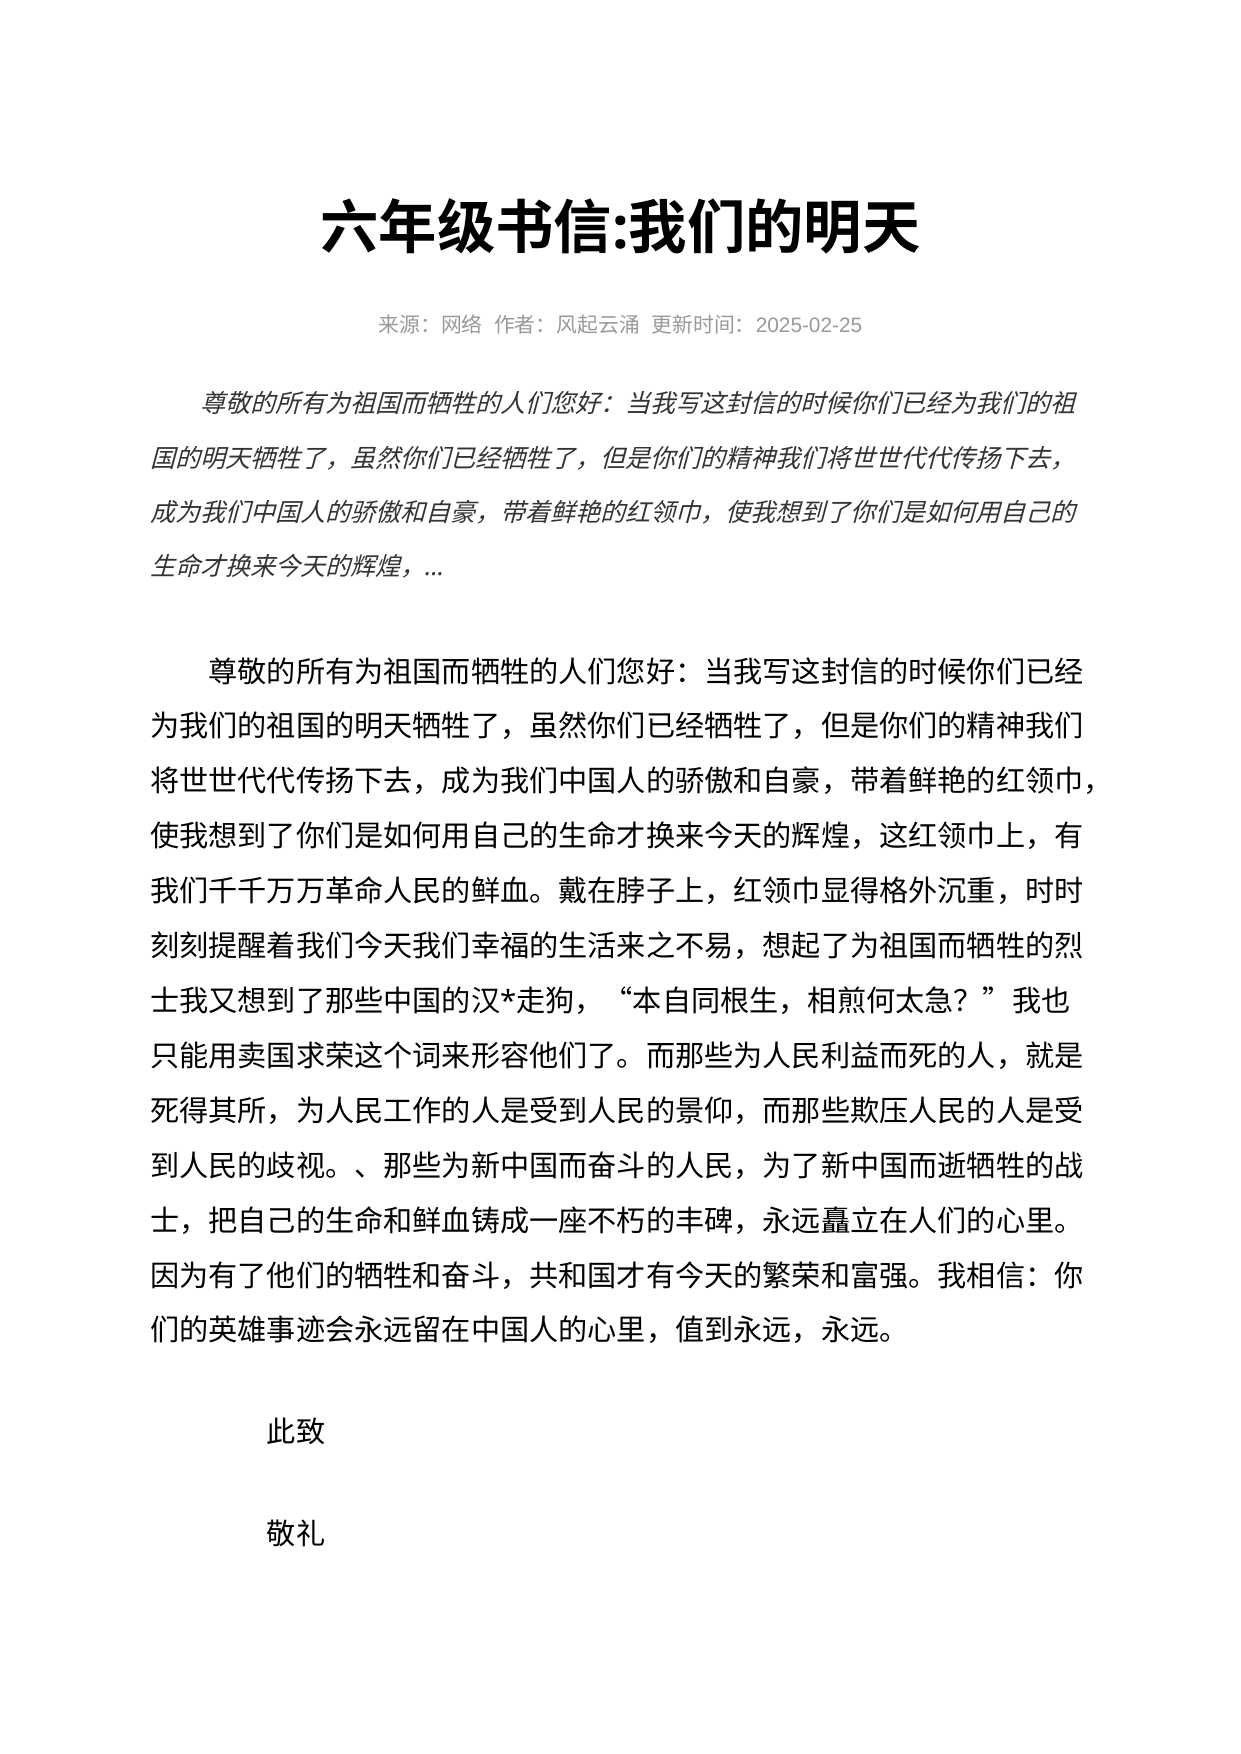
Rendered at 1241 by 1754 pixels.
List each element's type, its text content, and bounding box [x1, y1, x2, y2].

text 敬礼 [150, 1511, 1090, 1553]
text 来源：网络 作者：风起云涌 更新时间：2025-02-25 [150, 313, 1090, 337]
text 尊敬的所有为祖国而牺牲的人们您好：当我写这封信的时候你们已经为我们的祖国的明天牺牲了，虽然你们已经牺牲了，但是你们的精神我们将世世代代传扬下去，成为我们中国人的骄傲和自豪，带着鲜艳的红领巾，使我想到了你们是如何用自己的生命才换来今天的辉煌，... [150, 384, 1090, 583]
text 尊敬的所有为祖国而牺牲的人们您好：当我写这封信的时候你们已经为我们的祖国的明天牺牲了，虽然你们已经牺牲了，但是你们的精神我们将世世代代传扬下去，成为我们中国人的骄傲和自豪，带着鲜艳的红领巾，使我想到了你们是如何用自己的生命才换来今天的辉煌，这红领巾上，有我们千千万万革命人民的鲜血。戴在脖子上，红领巾显得格外沉重，时时刻刻提醒着我们今天我们幸福的生活来之不易，想起了为祖国而牺牲的烈士我又想到了那些中国的汉*走狗，“本自同根生，相煎何太急？”我也只能用卖国求荣这个词来形容他们了。而那些为人民利益而死的人，就是死得其所，为人民工作的人是受到人民的景仰，而那些欺压人民的人是受到人民的歧视。、那些为新中国而奋斗的人民，为了新中国而逝牺牲的战士，把自己的生命和鲜血铸成一座不朽的丰碑，永远矗立在人们的心里。因为有了他们的牺牲和奋斗，共和国才有今天的繁荣和富强。我相信：你们的英雄事迹会永远留在中国人的心里，值到永远，永远。 [150, 648, 1090, 1349]
subtitle 六年级书信:我们的明天 [150, 181, 1090, 266]
text 此致 [150, 1409, 1090, 1451]
